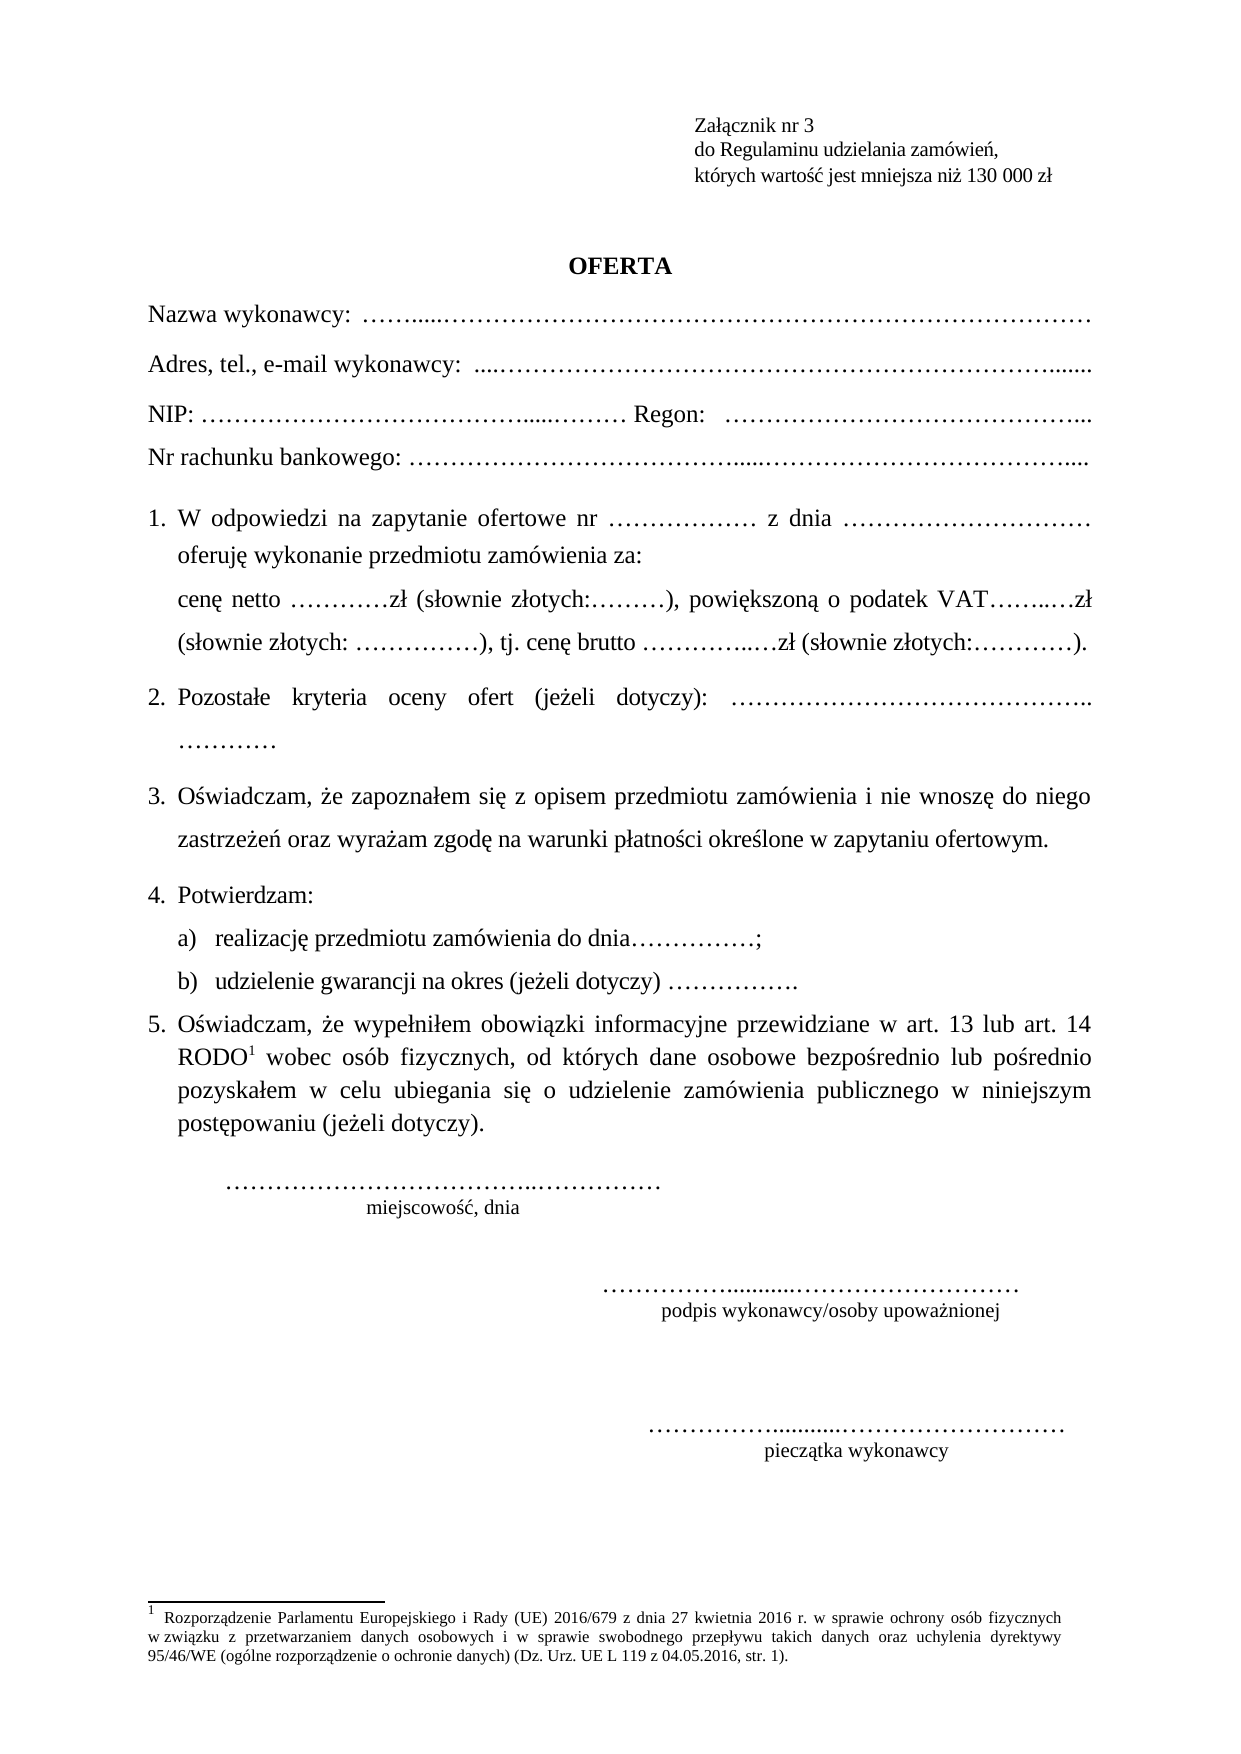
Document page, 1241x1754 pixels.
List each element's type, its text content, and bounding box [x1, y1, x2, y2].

list realizację przedmiotu zamówienia do dnia……………; [177, 923, 1092, 952]
text Adres, tel., e-mail wykonawcy: ....…………………………………………………………....... [148, 342, 1092, 380]
list do Regulaminu udzielania zamówień, [223, 137, 1092, 161]
text miejscowość, dnia [148, 1195, 1092, 1219]
list W odpowiedzi na zapytanie ofertowe nr ……………… z dnia …………………………oferuję wykonanie przedmiotu zamówienia za: [148, 496, 1092, 571]
text Nazwa wykonawcy: …….....…………………………………………………………………… [148, 292, 1092, 330]
list których wartość jest mniejsza niż 130 000 zł [223, 163, 1092, 187]
list Oświadczam, że zapoznałem się z opisem przedmiotu zamówienia i nie wnoszę do niego zastrzeżeń oraz wyrażam zgodę na warunki płatności określone w zapytaniu ofertowym. [148, 781, 1092, 853]
text ……………...........……………………… [148, 1409, 1092, 1438]
text Nr rachunku bankowego: ………………………………….....……………………………….... [148, 442, 1092, 471]
text ……………...........……………………… [148, 1269, 1092, 1298]
text cenę netto …………zł (słownie złotych:………), powiększoną o podatek VAT……..…zł (słownie złotych: ……………), tj. cenę brutto …………..…zł (słownie złotych:…………). [177, 584, 1092, 656]
text OFERTA [148, 251, 1092, 280]
text NIP: ………………………………….....……… Regon: ……………………………………... [148, 392, 1092, 430]
list udzielenie gwarancji na okres (jeżeli dotyczy) ……………. [177, 966, 1092, 995]
list Potwierdzam: [148, 880, 1092, 909]
text podpis wykonawcy/osoby upoważnionej [148, 1298, 1092, 1322]
text ………………………………..…………… [148, 1166, 1092, 1195]
list Oświadczam, że wypełniłem obowiązki informacyjne przewidziane w art. 13 lub art. 14 RODO wobec osób fizycznych, od których dane osobowe bezpośrednio lub pośrednio pozyskałem w celu ubiegania się o udzielenie zamówienia publicznego w niniejszym postępowaniu (jeżeli dotyczy). [148, 1009, 1092, 1137]
list Pozostałe kryteria oceny ofert (jeżeli dotyczy): ……………………………………..………… [148, 682, 1092, 754]
text Załącznik nr 3 [148, 113, 1092, 137]
text pieczątka wykonawcy [148, 1438, 1092, 1462]
